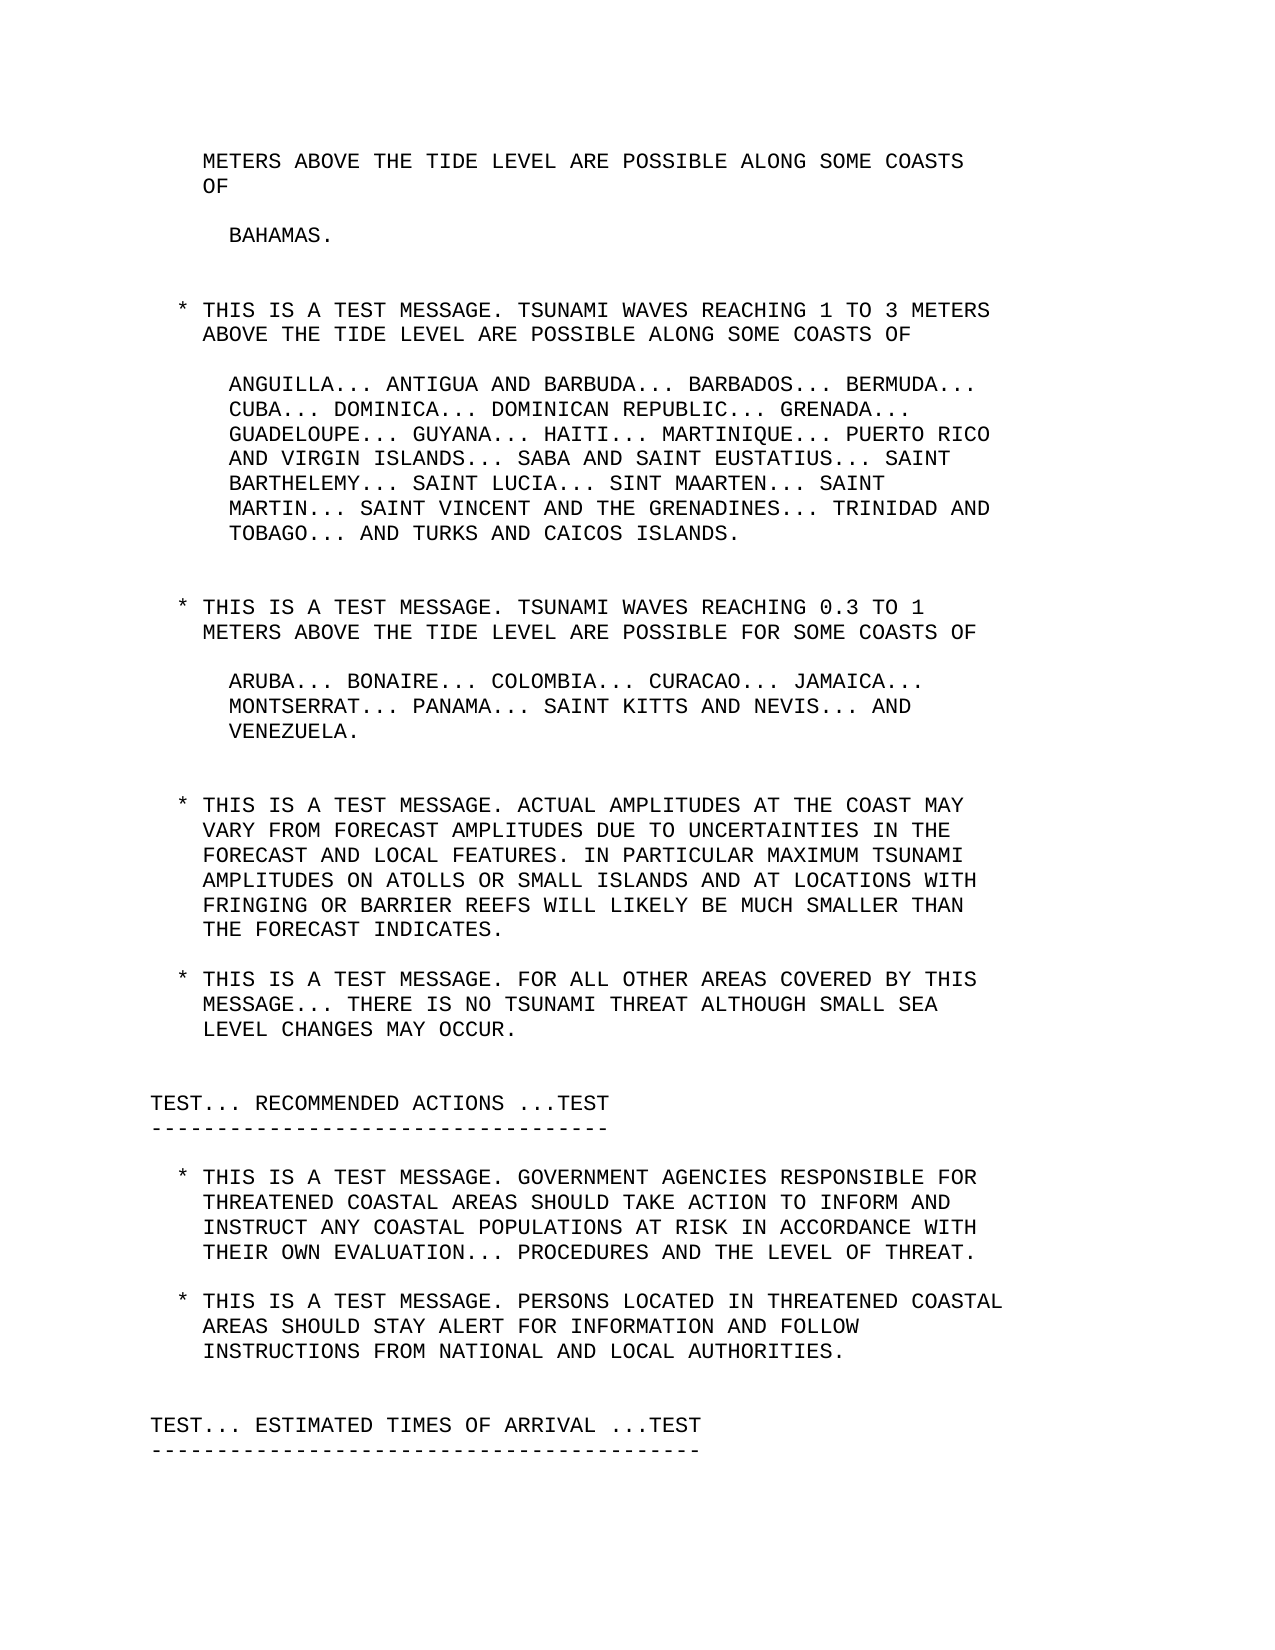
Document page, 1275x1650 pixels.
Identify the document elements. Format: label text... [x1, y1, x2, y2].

text MONTSERRAT... PANAMA... SAINT KITTS AND NEVIS... AND [150, 695, 1125, 720]
text ABOVE THE TIDE LEVEL ARE POSSIBLE ALONG SOME COASTS OF [150, 323, 1125, 348]
text ARUBA... BONAIRE... COLOMBIA... CURACAO... JAMAICA... [150, 671, 1125, 695]
text FORECAST AND LOCAL FEATURES. IN PARTICULAR MAXIMUM TSUNAMI [150, 844, 1125, 869]
text AMPLITUDES ON ATOLLS OR SMALL ISLANDS AND AT LOCATIONS WITH [150, 869, 1125, 894]
text TEST... RECOMMENDED ACTIONS ...TEST [150, 1092, 1125, 1117]
text LEVEL CHANGES MAY OCCUR. [150, 1018, 1125, 1042]
text ANGUILLA... ANTIGUA AND BARBUDA... BARBADOS... BERMUDA... [150, 373, 1125, 398]
text BARTHELEMY... SAINT LUCIA... SINT MAARTEN... SAINT [150, 472, 1125, 497]
text THE FORECAST INDICATES. [150, 918, 1125, 943]
text * THIS IS A TEST MESSAGE. ACTUAL AMPLITUDES AT THE COAST MAY [150, 794, 1125, 819]
text TOBAGO... AND TURKS AND CAICOS ISLANDS. [150, 522, 1125, 547]
text GUADELOUPE... GUYANA... HAITI... MARTINIQUE... PUERTO RICO [150, 423, 1125, 447]
text THREATENED COASTAL AREAS SHOULD TAKE ACTION TO INFORM AND [150, 1191, 1125, 1216]
text OF [150, 175, 1125, 199]
text * THIS IS A TEST MESSAGE. FOR ALL OTHER AREAS COVERED BY THIS [150, 968, 1125, 993]
text * THIS IS A TEST MESSAGE. TSUNAMI WAVES REACHING 0.3 TO 1 [150, 596, 1125, 621]
text MESSAGE... THERE IS NO TSUNAMI THREAT ALTHOUGH SMALL SEA [150, 993, 1125, 1018]
text AREAS SHOULD STAY ALERT FOR INFORMATION AND FOLLOW [150, 1315, 1125, 1340]
text THEIR OWN EVALUATION... PROCEDURES AND THE LEVEL OF THREAT. [150, 1241, 1125, 1266]
text AND VIRGIN ISLANDS... SABA AND SAINT EUSTATIUS... SAINT [150, 447, 1125, 472]
text INSTRUCTIONS FROM NATIONAL AND LOCAL AUTHORITIES. [150, 1340, 1125, 1365]
text INSTRUCT ANY COASTAL POPULATIONS AT RISK IN ACCORDANCE WITH [150, 1216, 1125, 1241]
text * THIS IS A TEST MESSAGE. GOVERNMENT AGENCIES RESPONSIBLE FOR [150, 1166, 1125, 1191]
text VARY FROM FORECAST AMPLITUDES DUE TO UNCERTAINTIES IN THE [150, 819, 1125, 844]
text VENEZUELA. [150, 720, 1125, 745]
text TEST... ESTIMATED TIMES OF ARRIVAL ...TEST [150, 1414, 1125, 1439]
text ------------------------------------------ [150, 1439, 1125, 1464]
text * THIS IS A TEST MESSAGE. PERSONS LOCATED IN THREATENED COASTAL [150, 1290, 1125, 1315]
text METERS ABOVE THE TIDE LEVEL ARE POSSIBLE FOR SOME COASTS OF [150, 621, 1125, 646]
text * THIS IS A TEST MESSAGE. TSUNAMI WAVES REACHING 1 TO 3 METERS [150, 299, 1125, 323]
text MARTIN... SAINT VINCENT AND THE GRENADINES... TRINIDAD AND [150, 497, 1125, 522]
text CUBA... DOMINICA... DOMINICAN REPUBLIC... GRENADA... [150, 398, 1125, 423]
text BAHAMAS. [150, 224, 1125, 249]
text FRINGING OR BARRIER REEFS WILL LIKELY BE MUCH SMALLER THAN [150, 894, 1125, 918]
text METERS ABOVE THE TIDE LEVEL ARE POSSIBLE ALONG SOME COASTS [150, 150, 1125, 175]
text ----------------------------------- [150, 1117, 1125, 1142]
